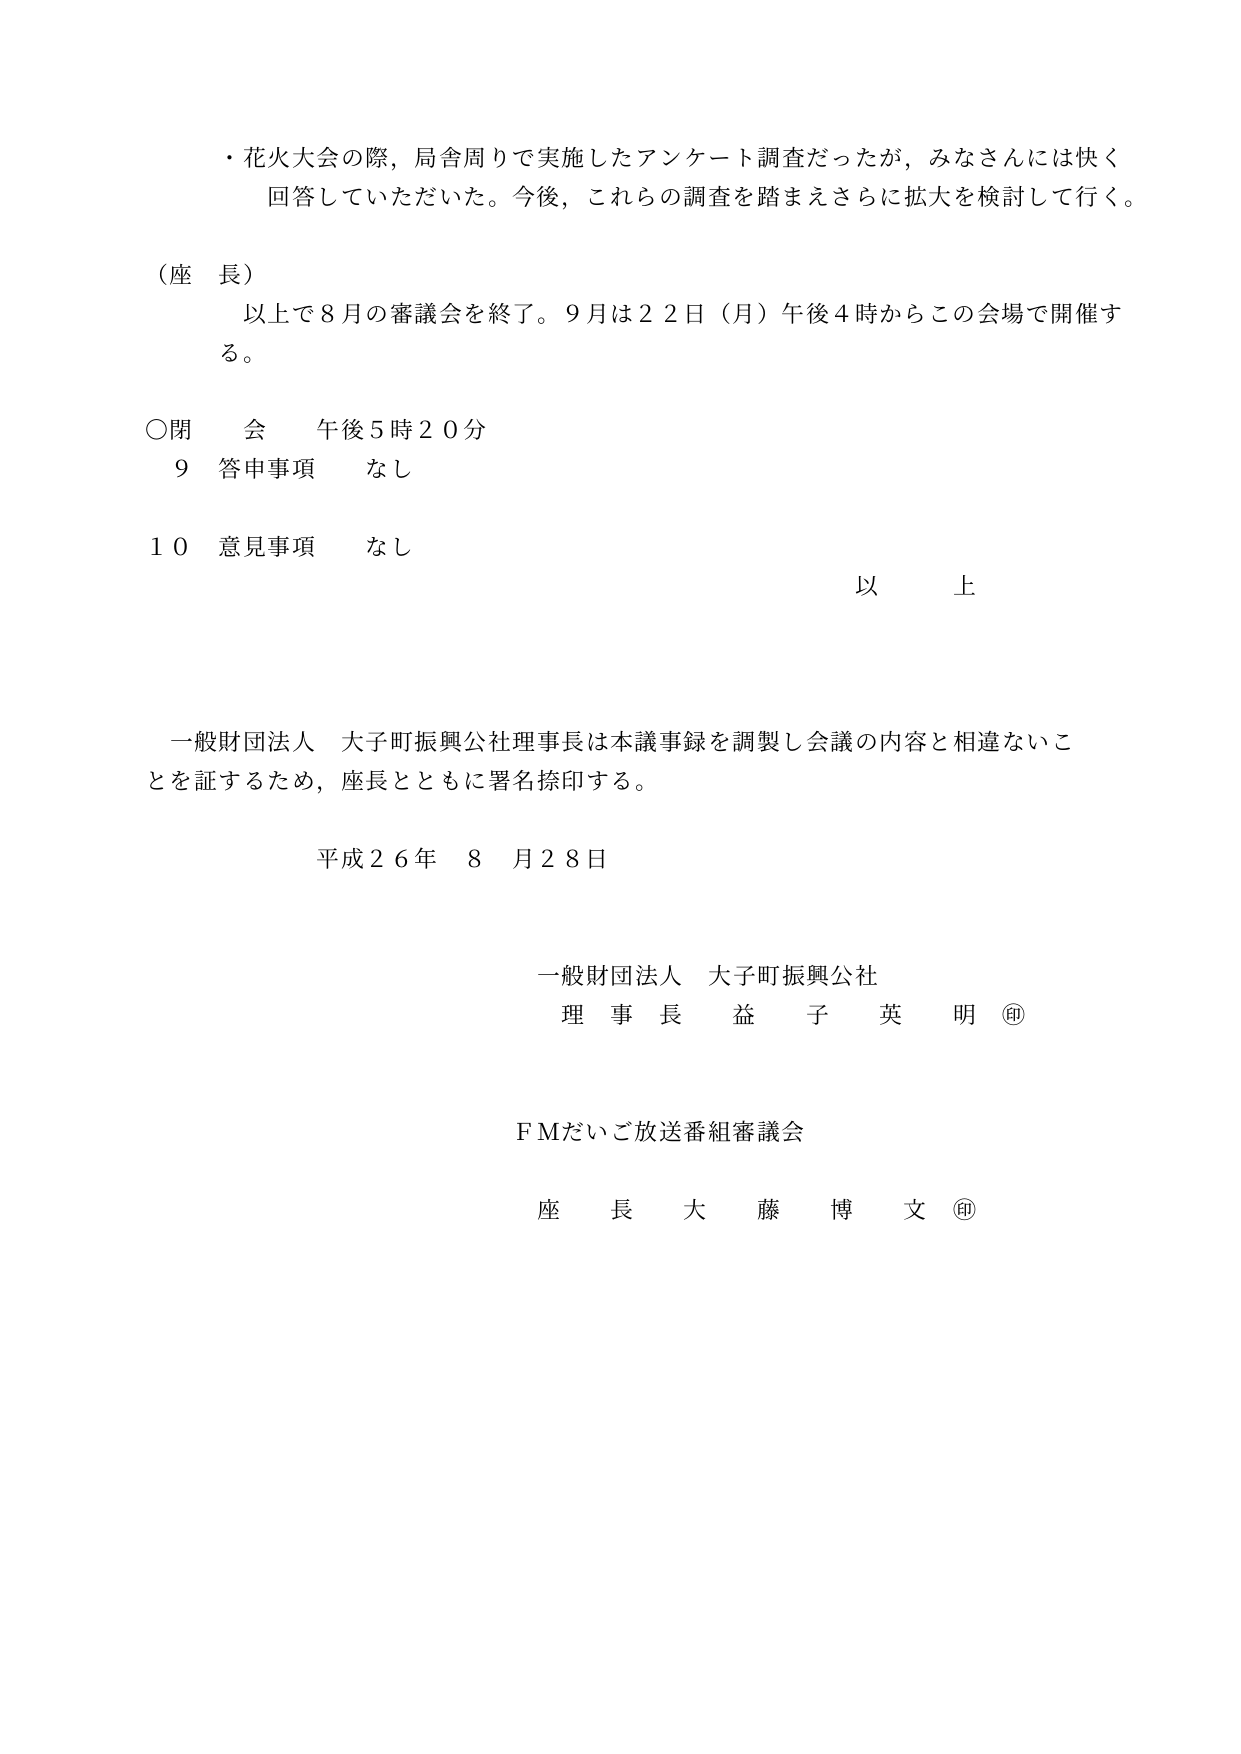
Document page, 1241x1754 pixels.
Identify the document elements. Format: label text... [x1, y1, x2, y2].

text 座 長 大 藤 博 文 ㊞ [145, 1189, 1124, 1228]
text ・花火大会の際，局舎周りで実施したアンケート調査だったが，みなさんには快く回答していただいた。今後，これらの調査を踏まえさらに拡大を検討して行く。 [145, 137, 1124, 215]
text とを証するため，座長とともに署名捺印する。 [145, 760, 1124, 799]
text 以 上 [145, 565, 1124, 604]
text ＦＭだいご放送番組審議会 [145, 1111, 1124, 1150]
text １０ 意見事項 なし [145, 526, 1124, 565]
text 一般財団法人 大子町振興公社 [145, 955, 1124, 994]
text （座 長） [145, 254, 1124, 293]
text 一般財団法人 大子町振興公社理事長は本議事録を調製し会議の内容と相違ないこ [170, 721, 1124, 760]
text 平成２６年 ８ 月２８日 [243, 838, 1124, 877]
text 以上で８月の審議会を終了。９月は２２日（月）午後４時からこの会場で開催する。 [194, 293, 1124, 371]
text 理 事 長 益 子 英 明 ㊞ [243, 994, 1124, 1033]
text ９ 答申事項 なし [158, 448, 1124, 487]
text 〇閉 会 午後５時２０分 [145, 409, 1124, 448]
